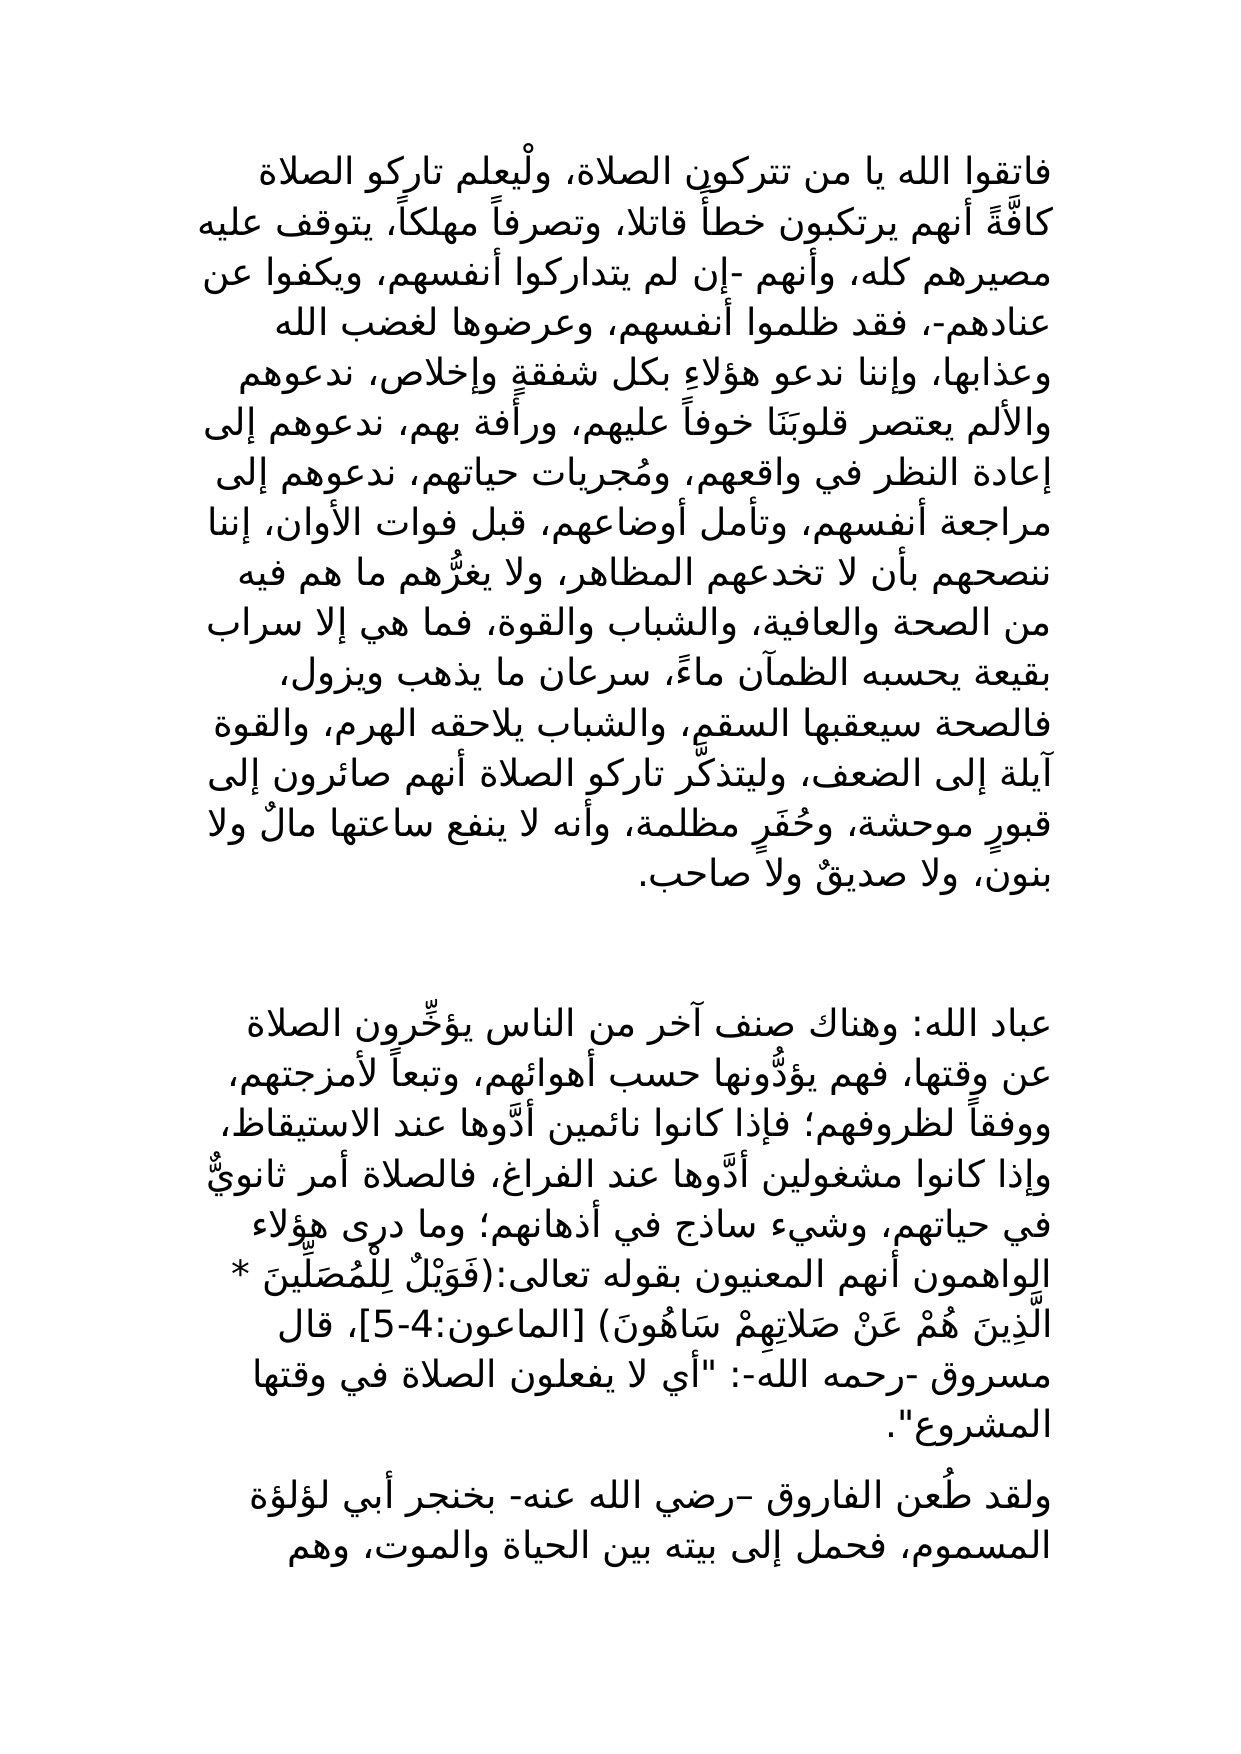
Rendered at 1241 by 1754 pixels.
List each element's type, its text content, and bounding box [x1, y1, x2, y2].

text فاتقوا الله يا من تتركون الصلاة، ولْيعلم تاركو الصلاة كافَّةً أنهم يرتكبون خطأً قاتلا، وتصرفاً مهلكاً، يتوقف عليه مصيرهم كله، وأنهم -إن لم يتداركوا أنفسهم، ويكفوا عن عنادهم-، فقد ظلموا أنفسهم، وعرضوها لغضب الله وعذابها، وإننا ندعو هؤلاءِ بكل شفقةٍ وإخلاص، ندعوهم والألم يعتصر قلوبَنَا خوفاً عليهم، ورأفة بهم، ندعوهم إلى إعادة النظر في واقعهم، ومُجريات حياتهم، ندعوهم إلى مراجعة أنفسهم، وتأمل أوضاعهم، قبل فوات الأوان، إننا ننصحهم بأن لا تخدعهم المظاهر، ولا يغرُّهم ما هم فيه من الصحة والعافية، والشباب والقوة، فما هي إلا سراب بقيعة يحسبه الظمآن ماءً، سرعان ما يذهب ويزول، فالصحة سيعقبها السقم، والشباب يلاحقه الهرم، والقوة آيلة إلى الضعف، وليتذكَّر تاركو الصلاة أنهم صائرون إلى قبورٍ موحشة، وحُفَرٍ مظلمة، وأنه لا ينفع ساعتها مالٌ ولا بنون، ولا صديقٌ ولا صاحب. [187, 150, 1053, 895]
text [187, 1474, 1053, 1567]
text عباد الله: وهناك صنف آخر من الناس يؤخِّرون الصلاة عن وقتها، فهم يؤدُّونها حسب أهوائهم، وتبعاً لأمزجتهم، ووفقاً لظروفهم؛ فإذا كانوا نائمين أدَّوها عند الاستيقاظ، وإذا كانوا مشغولين أدَّوها عند الفراغ، فالصلاة أمر ثانويٌّ في حياتهم، وشيء ساذج في أذهانهم؛ وما درى هؤلاء الواهمون أنهم المعنيون بقوله تعالى:(فَوَيْلٌ لِلْمُصَلِّينَ * الَّذِينَ هُمْ عَنْ صَلاتِهِمْ سَاهُونَ) [الماعون:4-5]، قال مسروق -رحمه الله-: "أي لا يفعلون الصلاة في وقتها المشروع". [187, 1002, 1053, 1446]
